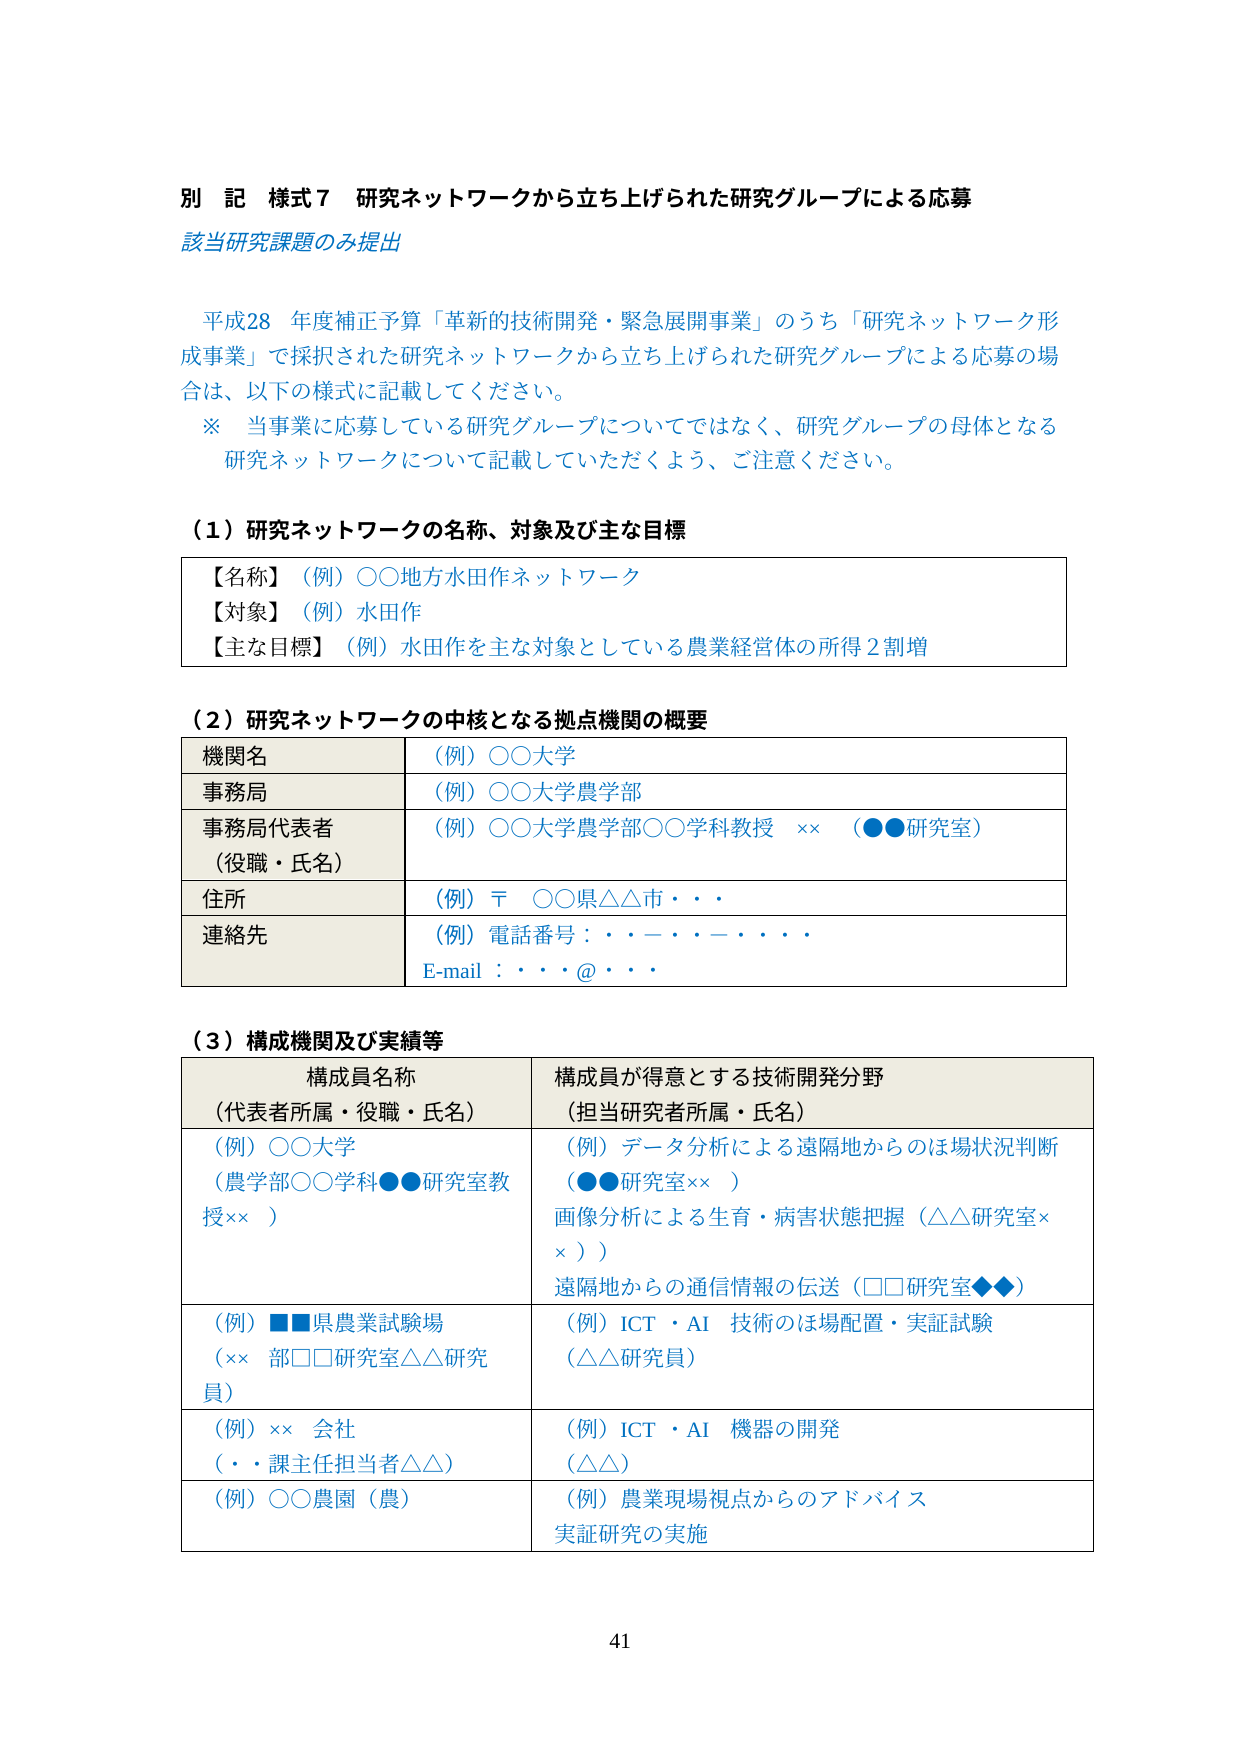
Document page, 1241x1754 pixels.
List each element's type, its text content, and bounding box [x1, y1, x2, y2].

table_cell （例）○○大学農学部○○学科教授 ××（●●研究室） [406, 810, 1066, 879]
table_header 機関名 [182, 738, 404, 773]
table_cell 事務局代表者 （役職・氏名） [182, 810, 404, 879]
table_cell （例）○○大学農学部 [406, 774, 1066, 809]
text （１）研究ネットワークの名称、対象及び主な目標 [181, 512, 1060, 547]
table_cell 事務局 [182, 774, 404, 809]
table_cell （例）農業現場視点からのアドバイス 実証研究の実施 [532, 1481, 1093, 1551]
text 平成28年度補正予算「革新的技術開発・緊急展開事業」のうち「研究ネットワーク形成事業」で採択された研究ネットワークから立ち上げられた研究グループによる応募の場合は、以下の様式に記載してください。 [181, 302, 1060, 407]
text 該当研究課題のみ提出 [181, 223, 1060, 258]
table_header 【名称】（例）○○地方水田作ネットワーク 【対象】（例）水田作 【主な目標】（例）水田作を主な対象としている農業経営体の所得２割増 [182, 558, 1066, 666]
table_cell （例）○○大学 （農学部○○学科●●研究室教授××） [182, 1129, 531, 1303]
text ※ 当事業に応募している研究グループについてではなく、研究グループの母体となる研究ネットワークについて記載していただくよう、ご注意ください。 [196, 407, 1060, 477]
table_cell （例）〒 ○○県△△市・・・ [406, 881, 1066, 915]
text 別記様式７ 研究ネットワークから立ち上げられた研究グループによる応募 [181, 179, 1060, 214]
table_cell 住所 [182, 881, 404, 915]
table_header （例）○○大学 [406, 738, 1066, 773]
table_cell （例）■■県農業試験場 （××部□□研究室△△研究員） [182, 1305, 531, 1409]
text （３）構成機関及び実績等 [181, 1022, 1060, 1057]
table_cell （例）ICT・AI機器の開発 （△△） [532, 1410, 1093, 1480]
table_cell （例）データ分析による遠隔地からのほ場状況判断（●●研究室××） 画像分析による生育・病害状態把握（△△研究室××）） 遠隔地からの通信情報の伝送（□□研究室◆◆） [532, 1129, 1093, 1303]
table_cell （例）電話番号：・・－・・－・・・・ E-mail：・・・@・・・ [406, 916, 1066, 986]
table_cell 連絡先 [182, 916, 404, 986]
table_cell （例）○○農園（農） [182, 1481, 531, 1551]
table_cell （例）××会社 （・・課主任担当者△△） [182, 1410, 531, 1480]
table_cell （例）ICT・AI技術のほ場配置・実証試験 （△△研究員） [532, 1305, 1093, 1409]
table_header 構成員が得意とする技術開発分野 （担当研究者所属・氏名） [532, 1058, 1093, 1128]
table_header 構成員名称 （代表者所属・役職・氏名） [182, 1058, 531, 1128]
text （２）研究ネットワークの中核となる拠点機関の概要 [181, 702, 1060, 737]
